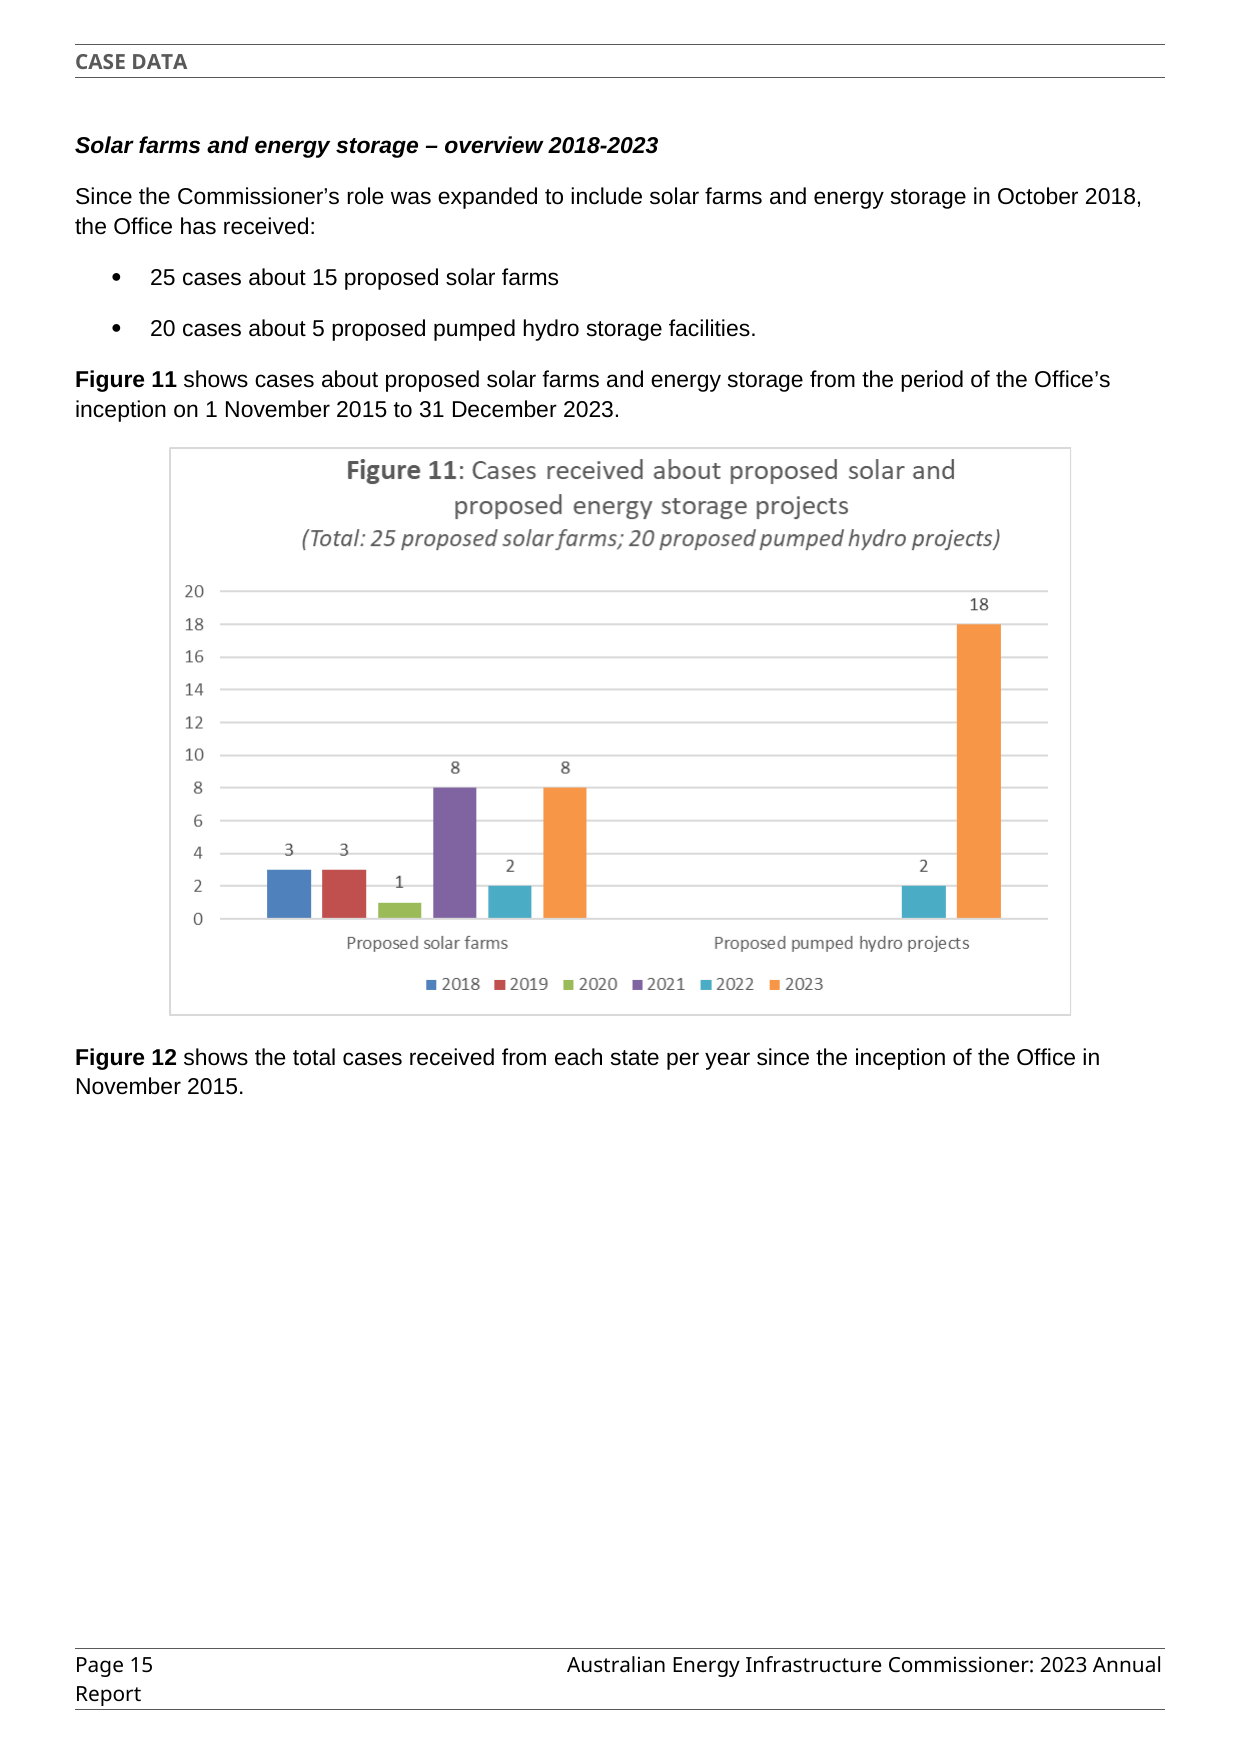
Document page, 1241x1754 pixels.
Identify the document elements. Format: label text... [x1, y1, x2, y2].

subtitle Solar farms and energy storage – overview 2018-2023 [75, 132, 1165, 158]
text Since the Commissioner’s role was expanded to include solar farms and energy storage in October 2018, the Office has received: [75, 183, 1165, 239]
list 25 cases about 15 proposed solar farms [112, 264, 1165, 291]
text Figure 12 shows the total cases received from each state per year since the inception of the Office in November 2015. [75, 1044, 1165, 1100]
list 20 cases about 5 proposed pumped hydro storage facilities. [112, 315, 1165, 342]
text Figure 11 shows cases about proposed solar farms and energy storage from the period of the Office’s inception on 1 November 2015 to 31 December 2023. [75, 366, 1165, 423]
picture [169, 447, 1072, 1016]
